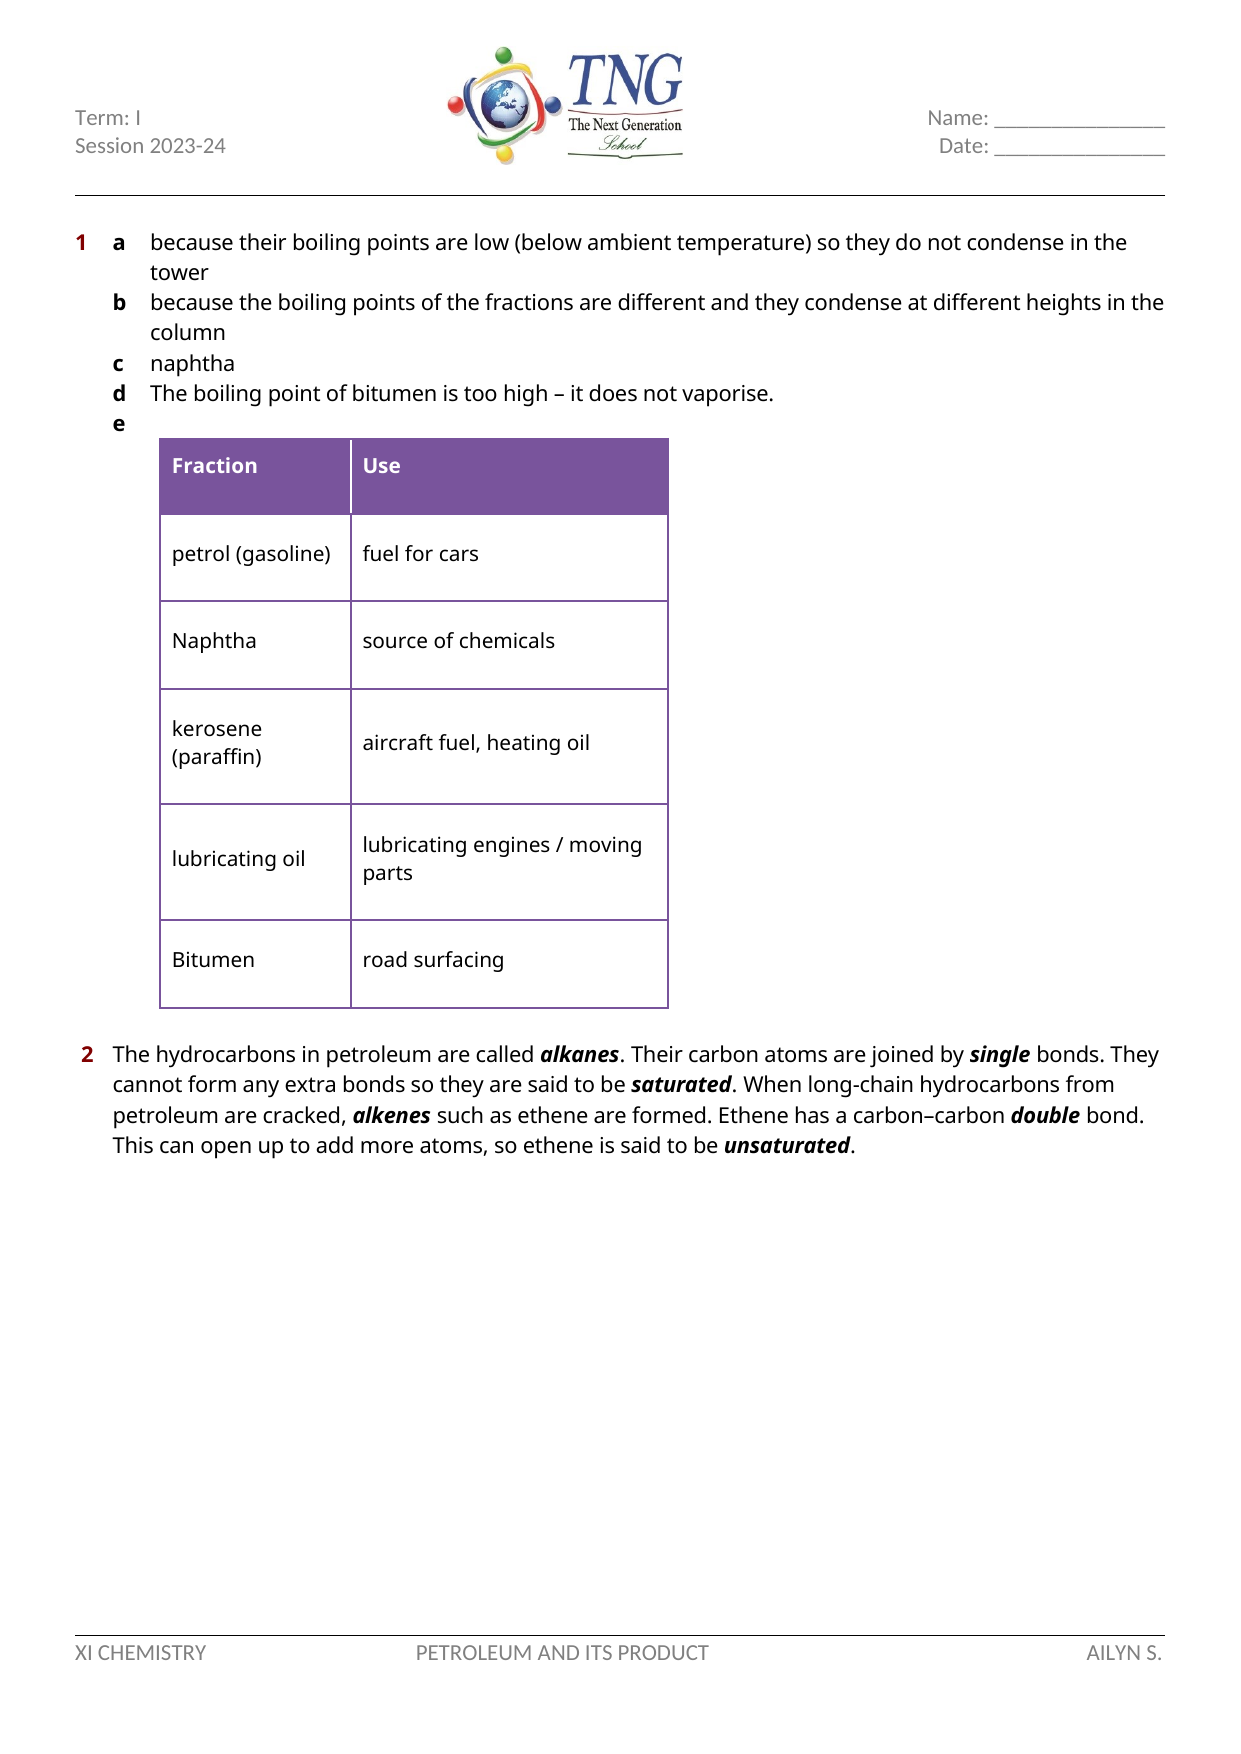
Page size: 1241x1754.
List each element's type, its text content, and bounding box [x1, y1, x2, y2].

table_cell road surfacing [352, 921, 667, 1007]
table_cell aircraft fuel, heating oil [352, 690, 667, 803]
table_cell source of chemicals [352, 602, 667, 687]
table_cell fuel for cars [352, 515, 667, 600]
table_cell Naphtha [161, 602, 350, 687]
list 2 The hydrocarbons in petroleum are called alkanes. Their carbon atoms are joined by single bonds. They cannot form any extra bonds so they are said to be saturated. When long-chain hydrocarbons from petroleum are cracked, alkenes such as ethene are formed. Ethene has a carbon–carbon double bond. This can open up to add more atoms, so ethene is said to be unsaturated. [75, 1039, 1165, 1160]
list c naphtha [75, 347, 1165, 377]
list d The boiling point of bitumen is too high – it does not vaporise. [75, 377, 1165, 408]
table_cell lubricating engines / moving parts [352, 805, 667, 919]
list e [75, 408, 1165, 438]
table_header Use [352, 440, 667, 513]
table_cell Bitumen [161, 921, 350, 1007]
picture [446, 46, 684, 165]
table_cell kerosene (paraffin) [161, 690, 350, 803]
table_header Fraction [161, 440, 350, 513]
list b because the boiling points of the fractions are different and they condense at different heights in the column [75, 287, 1165, 347]
table_cell petrol (gasoline) [161, 515, 350, 600]
table_cell lubricating oil [161, 805, 350, 919]
list 1 a because their boiling points are low (below ambient temperature) so they do not condense in the tower [75, 226, 1165, 287]
